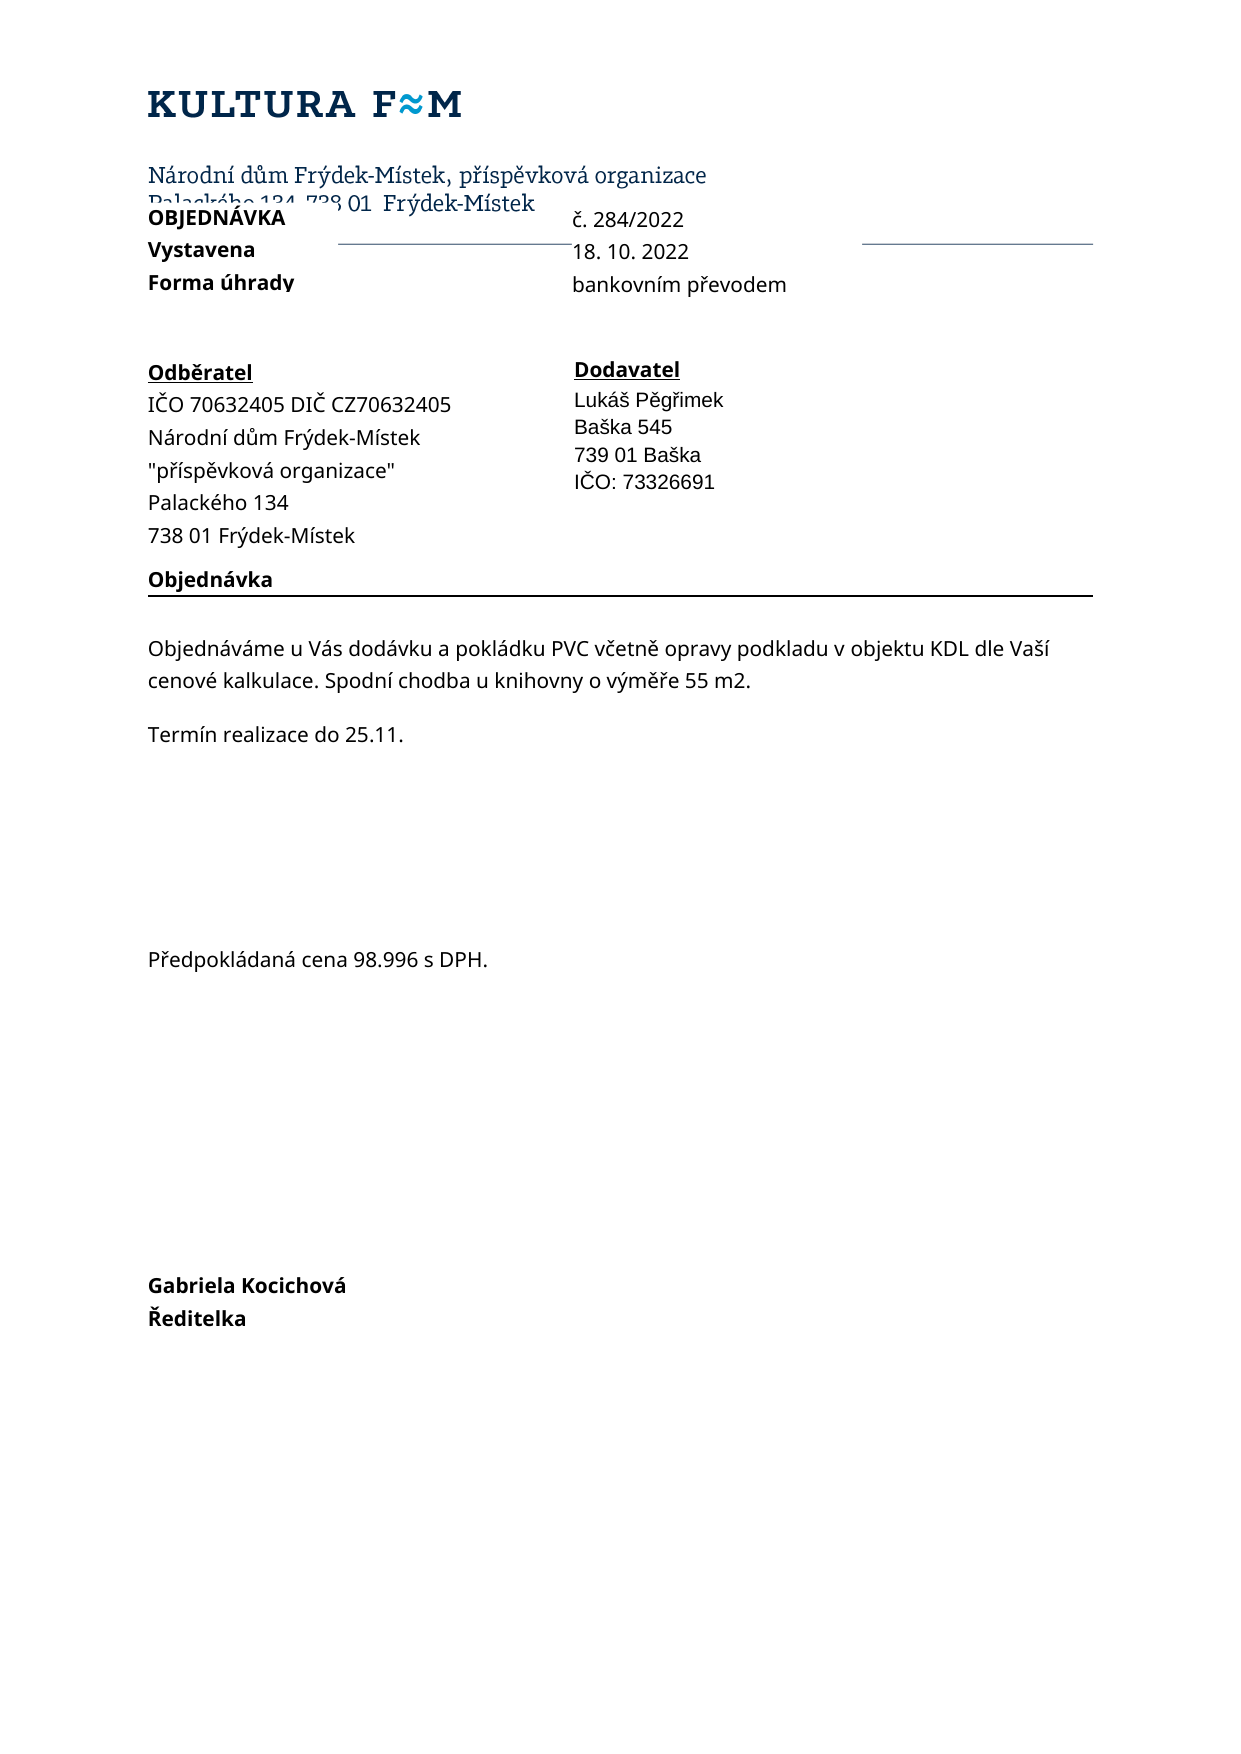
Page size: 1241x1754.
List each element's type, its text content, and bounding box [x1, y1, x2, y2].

text Objednáváme u Vás dodávku a pokládku PVC včetně opravy podkladu v objektu KDL dle Vaší cenové kalkulace. Spodní chodba u knihovny o výměře 55 m2. [148, 634, 1093, 695]
text Předpokládaná cena 98.996 s DPH. [148, 945, 1093, 974]
text Objednávka [148, 565, 1093, 595]
text Termín realizace do 25.11. [148, 720, 1093, 748]
picture [0, 0, 1241, 250]
text Gabriela Kocichová [148, 1271, 1093, 1300]
text Ředitelka [148, 1304, 1093, 1332]
